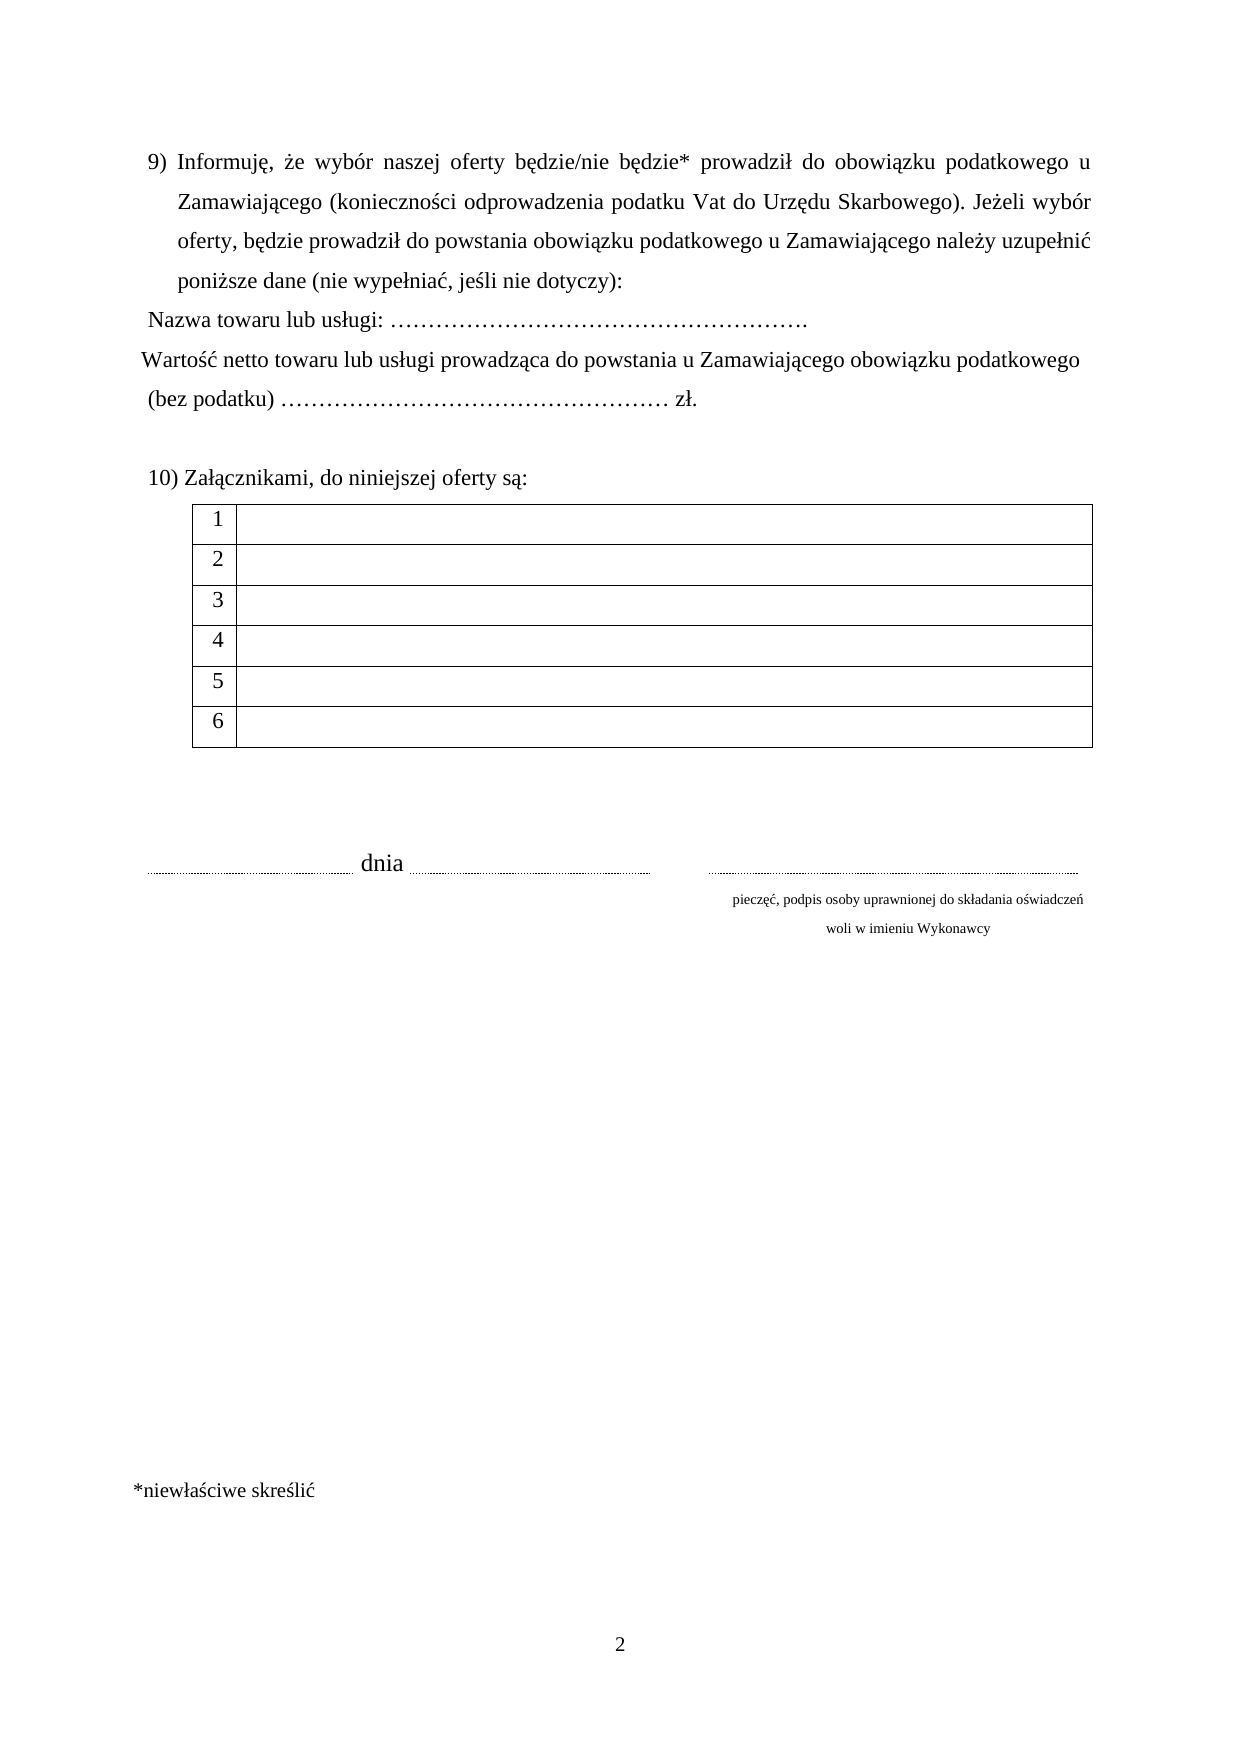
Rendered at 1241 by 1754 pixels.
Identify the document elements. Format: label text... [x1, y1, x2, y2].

table_cell [237, 545, 1092, 584]
table_cell 4 [193, 626, 236, 666]
table_header 1 [193, 505, 236, 544]
table_cell [237, 707, 1092, 747]
table_cell 2 [193, 545, 236, 584]
table_cell [237, 586, 1092, 625]
table_cell [237, 626, 1092, 666]
table_cell 6 [193, 707, 236, 747]
table_cell 3 [193, 586, 236, 625]
text dnia [148, 848, 1093, 876]
text 10) Załącznikami, do niniejszej oferty są: [148, 464, 1093, 490]
table_cell [237, 667, 1092, 706]
list *niewłaściwe skreślić [133, 1478, 1093, 1502]
text 9) Informuję, że wybór naszej oferty będzie/nie będzie* prowadził do obowiązku podatkowego u Zamawiającego (konieczności odprowadzenia podatku Vat do Urzędu Skarbowego). Jeżeli wybór oferty, będzie prowadził do powstania obowiązku podatkowego u Zamawiającego należy uzupełnić poniższe dane (nie wypełniać, jeśli nie dotyczy): [148, 148, 1093, 293]
table_cell 5 [193, 667, 236, 706]
table_header [237, 505, 1092, 544]
text Wartość netto towaru lub usługi prowadząca do powstania u Zamawiającego obowiązku podatkowego (bez podatku) …………………………………………… zł. [118, 346, 1093, 411]
text Nazwa towaru lub usługi: ………………………………………………. [148, 306, 1093, 332]
text pieczęć, podpis osoby uprawnionej do składania oświadczeń woli w imieniu Wykonawcy [723, 891, 1093, 948]
